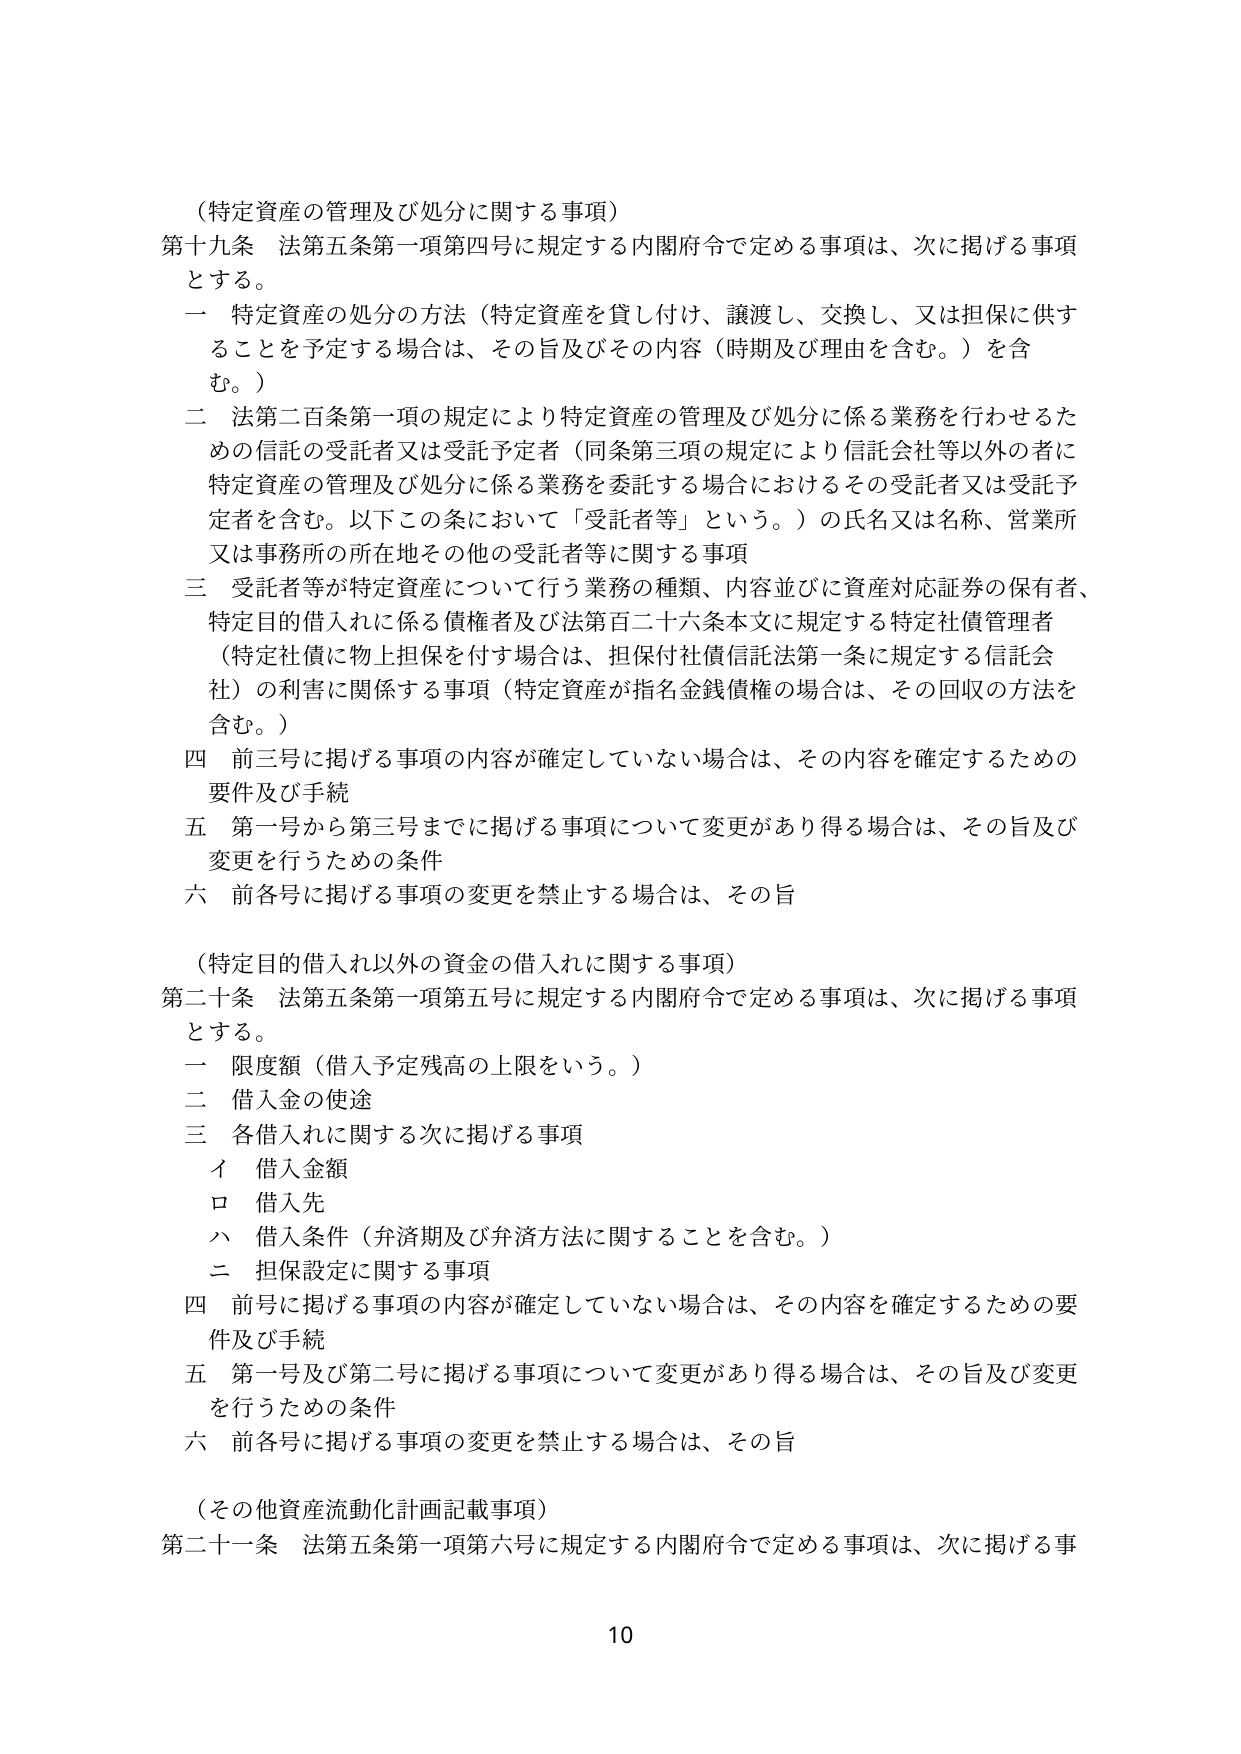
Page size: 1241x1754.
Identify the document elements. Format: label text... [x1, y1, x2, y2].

text 第十九条 法第五条第一項第四号に規定する内閣府令で定める事項は、次に掲げる事項とする。 [161, 228, 1079, 296]
text イ 借入金額 [207, 1150, 1079, 1184]
text 一 特定資産の処分の方法（特定資産を貸し付け、譲渡し、交換し、又は担保に供することを予定する場合は、その旨及びその内容（時期及び理由を含む。）を含む。） [184, 296, 1079, 399]
text 五 第一号から第三号までに掲げる事項について変更があり得る場合は、その旨及び変更を行うための条件 [184, 809, 1079, 877]
text ハ 借入条件（弁済期及び弁済方法に関することを含む。） [207, 1219, 1079, 1253]
text （特定目的借入れ以外の資金の借入れに関する事項） [184, 945, 1079, 979]
text 二 法第二百条第一項の規定により特定資産の管理及び処分に係る業務を行わせるための信託の受託者又は受託予定者（同条第三項の規定により信託会社等以外の者に特定資産の管理及び処分に係る業務を委託する場合におけるその受託者又は受託予定者を含む。以下この条において「受託者等」という。）の氏名又は名称、営業所又は事務所の所在地その他の受託者等に関する事項 [184, 399, 1079, 569]
text （その他資産流動化計画記載事項） [184, 1492, 1079, 1526]
text 四 前号に掲げる事項の内容が確定していない場合は、その内容を確定するための要件及び手続 [184, 1287, 1079, 1355]
text 五 第一号及び第二号に掲げる事項について変更があり得る場合は、その旨及び変更を行うための条件 [184, 1355, 1079, 1424]
text 一 限度額（借入予定残高の上限をいう。） [184, 1048, 1079, 1082]
text 三 各借入れに関する次に掲げる事項 [184, 1116, 1079, 1150]
text 六 前各号に掲げる事項の変更を禁止する場合は、その旨 [184, 1424, 1079, 1458]
text （特定資産の管理及び処分に関する事項） [184, 194, 1079, 228]
text 二 借入金の使途 [184, 1082, 1079, 1116]
text 三 受託者等が特定資産について行う業務の種類、内容並びに資産対応証券の保有者、特定目的借入れに係る債権者及び法第百二十六条本文に規定する特定社債管理者（特定社債に物上担保を付す場合は、担保付社債信託法第一条に規定する信託会社）の利害に関係する事項（特定資産が指名金銭債権の場合は、その回収の方法を含む。） [184, 569, 1079, 740]
text 四 前三号に掲げる事項の内容が確定していない場合は、その内容を確定するための要件及び手続 [184, 740, 1079, 809]
text ニ 担保設定に関する事項 [207, 1253, 1079, 1287]
text 第二十条 法第五条第一項第五号に規定する内閣府令で定める事項は、次に掲げる事項とする。 [161, 979, 1079, 1048]
text ロ 借入先 [207, 1184, 1079, 1219]
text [161, 1526, 1079, 1560]
text 六 前各号に掲げる事項の変更を禁止する場合は、その旨 [184, 877, 1079, 911]
